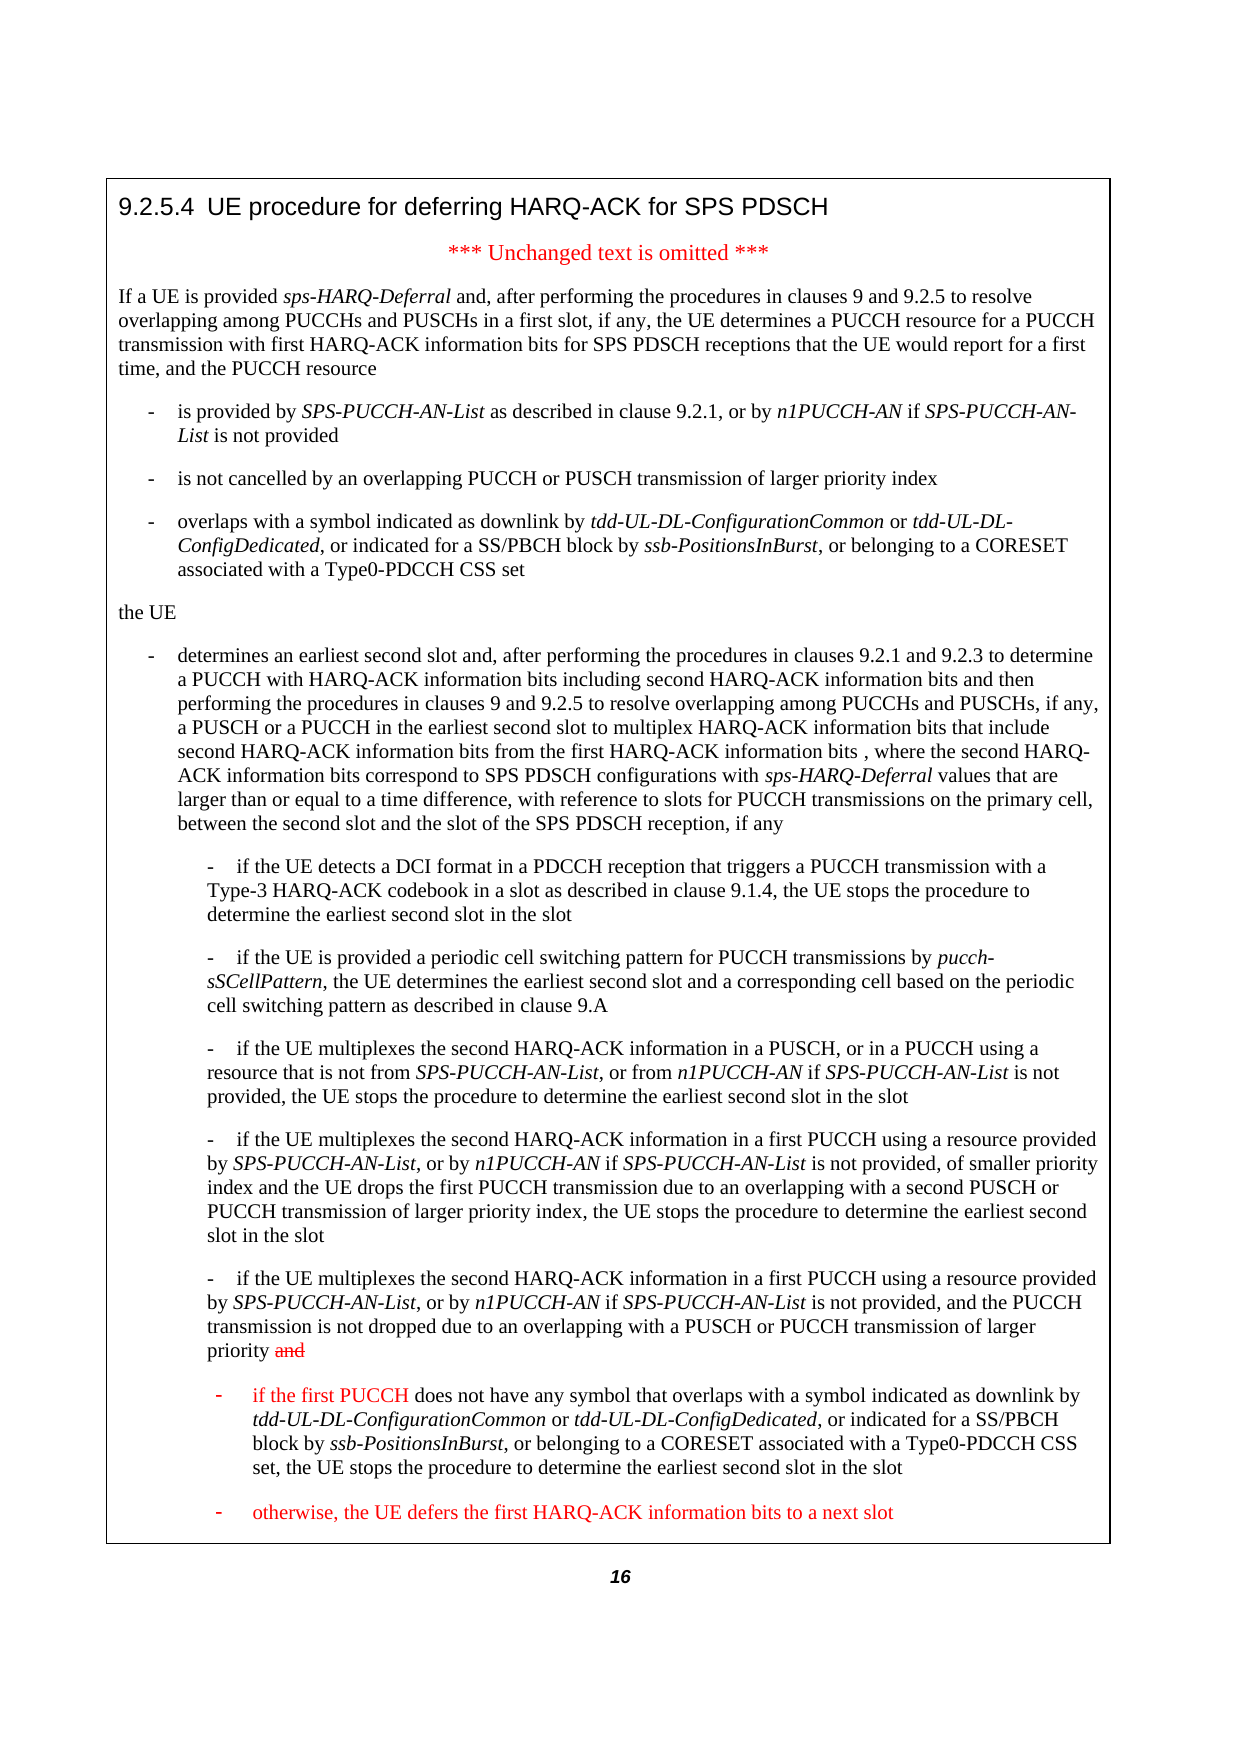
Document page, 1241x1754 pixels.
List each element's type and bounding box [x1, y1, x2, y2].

table_header [107, 179, 1109, 1543]
